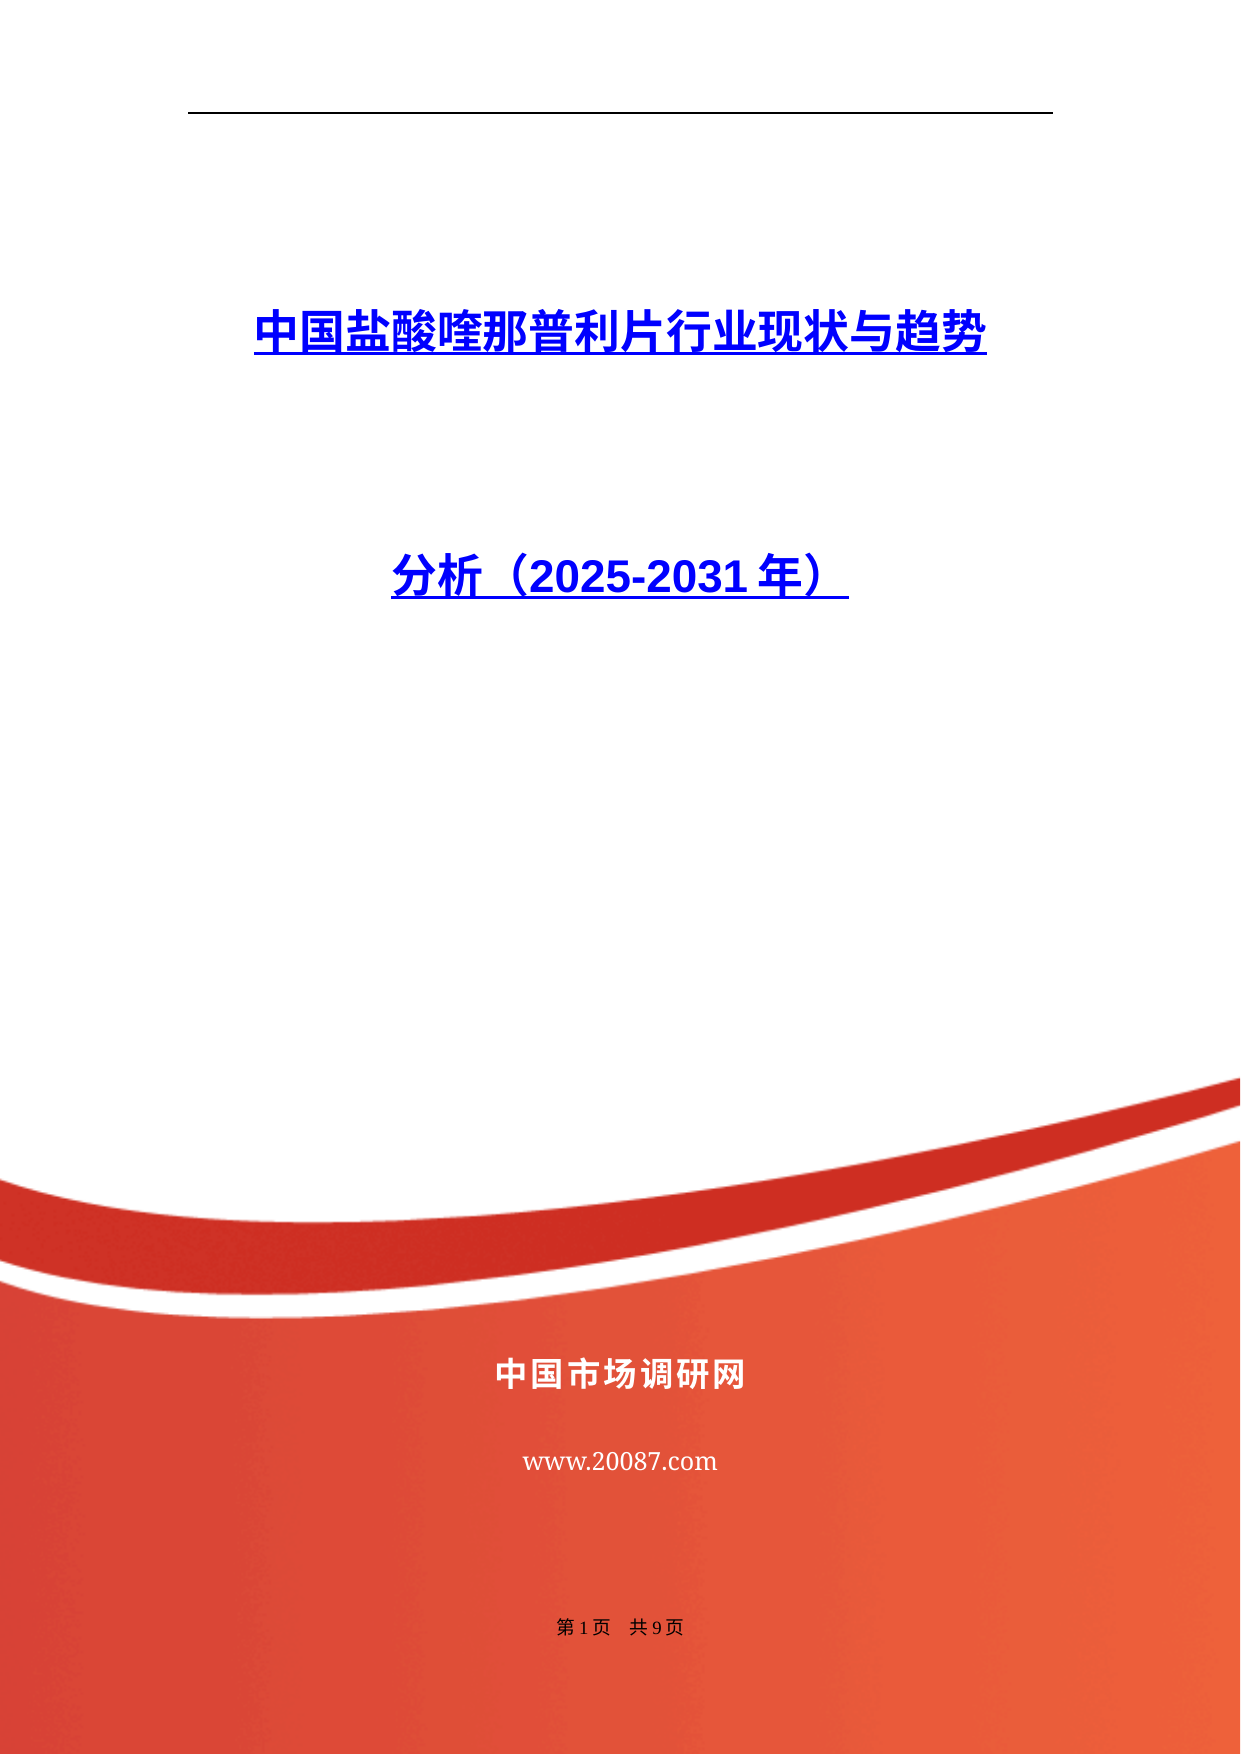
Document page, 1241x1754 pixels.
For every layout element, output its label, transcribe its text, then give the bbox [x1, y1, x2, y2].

subtitle 中国市场调研网 [187, 1339, 1053, 1404]
picture [0, 1006, 1241, 1754]
text www.20087.com [187, 1428, 1053, 1493]
table_header 中国盐酸喹那普利片行业现状与趋势分析（2025-2031年） [188, 207, 1053, 773]
